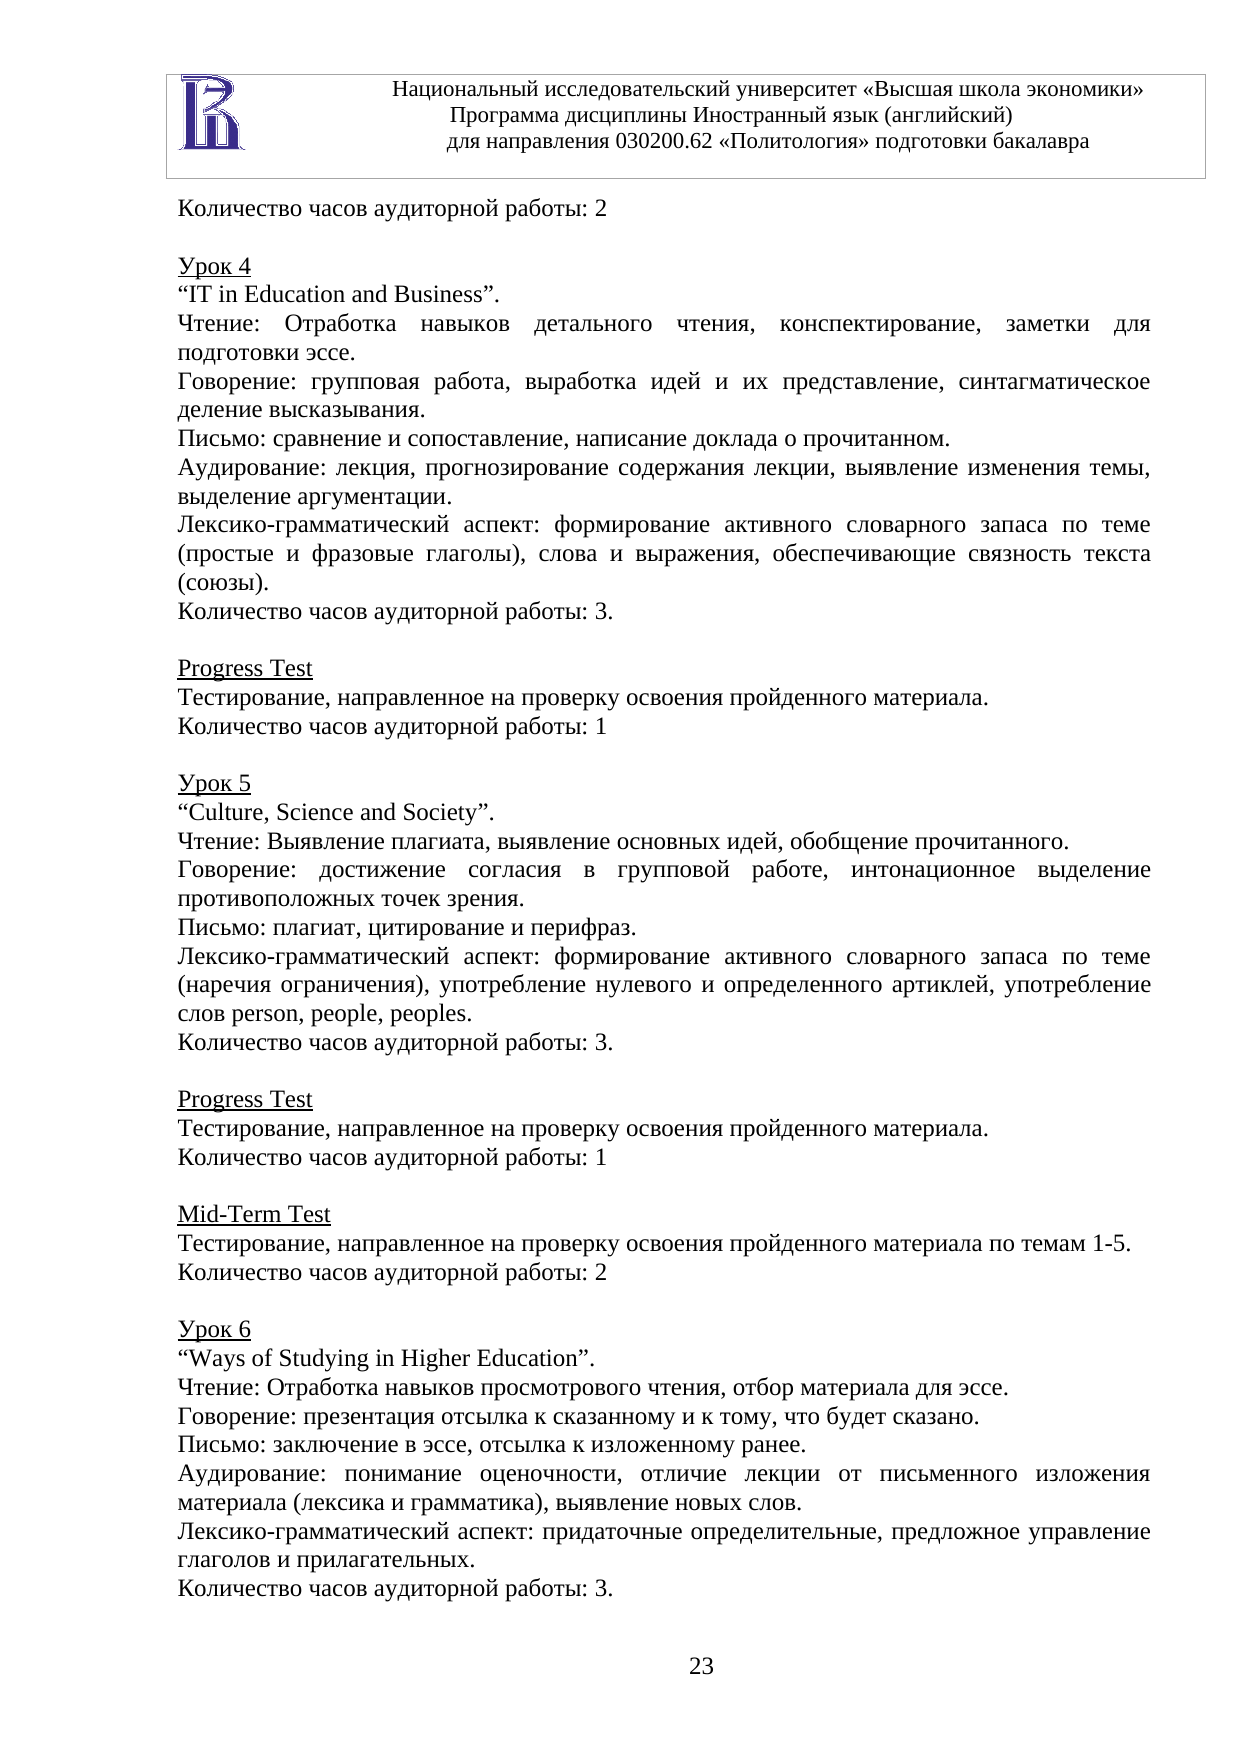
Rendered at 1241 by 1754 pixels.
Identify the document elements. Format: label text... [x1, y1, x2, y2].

text Progress Test [177, 1084, 1160, 1113]
text Mid-Term Test [177, 1199, 1160, 1228]
text Письмо: плагиат, цитирование и перифраз. [177, 912, 1152, 941]
text Говорение: достижение согласия в групповой работе, интонационное выделение противоположных точек зрения. [177, 854, 1152, 912]
text Тестирование, направленное на проверку освоения пройденного материала. [177, 1113, 1160, 1142]
text “Ways of Studying in Higher Education”. [177, 1343, 1152, 1372]
text Чтение: Отработка навыков детального чтения, конспектирование, заметки для подготовки эссе. [177, 308, 1152, 366]
text Количество часов аудиторной работы: 2 [177, 193, 1152, 222]
text Количество часов аудиторной работы: 3. [177, 1027, 1152, 1056]
text “IT in Education and Business”. [177, 279, 1152, 308]
text Аудирование: лекция, прогнозирование содержания лекции, выявление изменения темы, выделение аргументации. [177, 452, 1152, 509]
text Количество часов аудиторной работы: 3. [177, 596, 1152, 624]
text Письмо: заключение в эссе, отсылка к изложенному ранее. [177, 1429, 1152, 1458]
text Письмо: сравнение и сопоставление, написание доклада о прочитанном. [177, 423, 1152, 452]
text Количество часов аудиторной работы: 2 [177, 1257, 1152, 1286]
text Аудирование: понимание оценочности, отличие лекции от письменного изложения материала (лексика и грамматика), выявление новых слов. [177, 1458, 1152, 1516]
text Лексико-грамматический аспект: формирование активного словарного запаса по теме (простые и фразовые глаголы), слова и выражения, обеспечивающие связность текста (союзы). [177, 509, 1152, 596]
text Количество часов аудиторной работы: 3. [177, 1573, 1152, 1602]
text Тестирование, направленное на проверку освоения пройденного материала по темам 1-5. [177, 1228, 1160, 1257]
text Progress Test [177, 653, 1160, 682]
picture [177, 74, 246, 150]
text Лексико-грамматический аспект: придаточные определительные, предложное управление глаголов и прилагательных. [177, 1516, 1152, 1573]
text Чтение: Выявление плагиата, выявление основных идей, обобщение прочитанного. [177, 826, 1152, 854]
text Говорение: презентация отсылка к сказанному и к тому, что будет сказано. [177, 1401, 1152, 1429]
text Количество часов аудиторной работы: 1 [177, 711, 1152, 739]
text Количество часов аудиторной работы: 1 [177, 1142, 1152, 1171]
text Говорение: групповая работа, выработка идей и их представление, синтагматическое деление высказывания. [177, 366, 1152, 423]
text Тестирование, направленное на проверку освоения пройденного материала. [177, 682, 1160, 711]
text Урок 5 [177, 768, 1152, 797]
text “Culture, Science and Society”. [177, 797, 1152, 826]
text Лексико-грамматический аспект: формирование активного словарного запаса по теме (наречия ограничения), употребление нулевого и определенного артиклей, употребление слов person, people, peoples. [177, 941, 1152, 1027]
text Урок 4 [177, 251, 1152, 279]
text Чтение: Отработка навыков просмотрового чтения, отбор материала для эссе. [177, 1372, 1152, 1401]
text Урок 6 [177, 1314, 1152, 1343]
